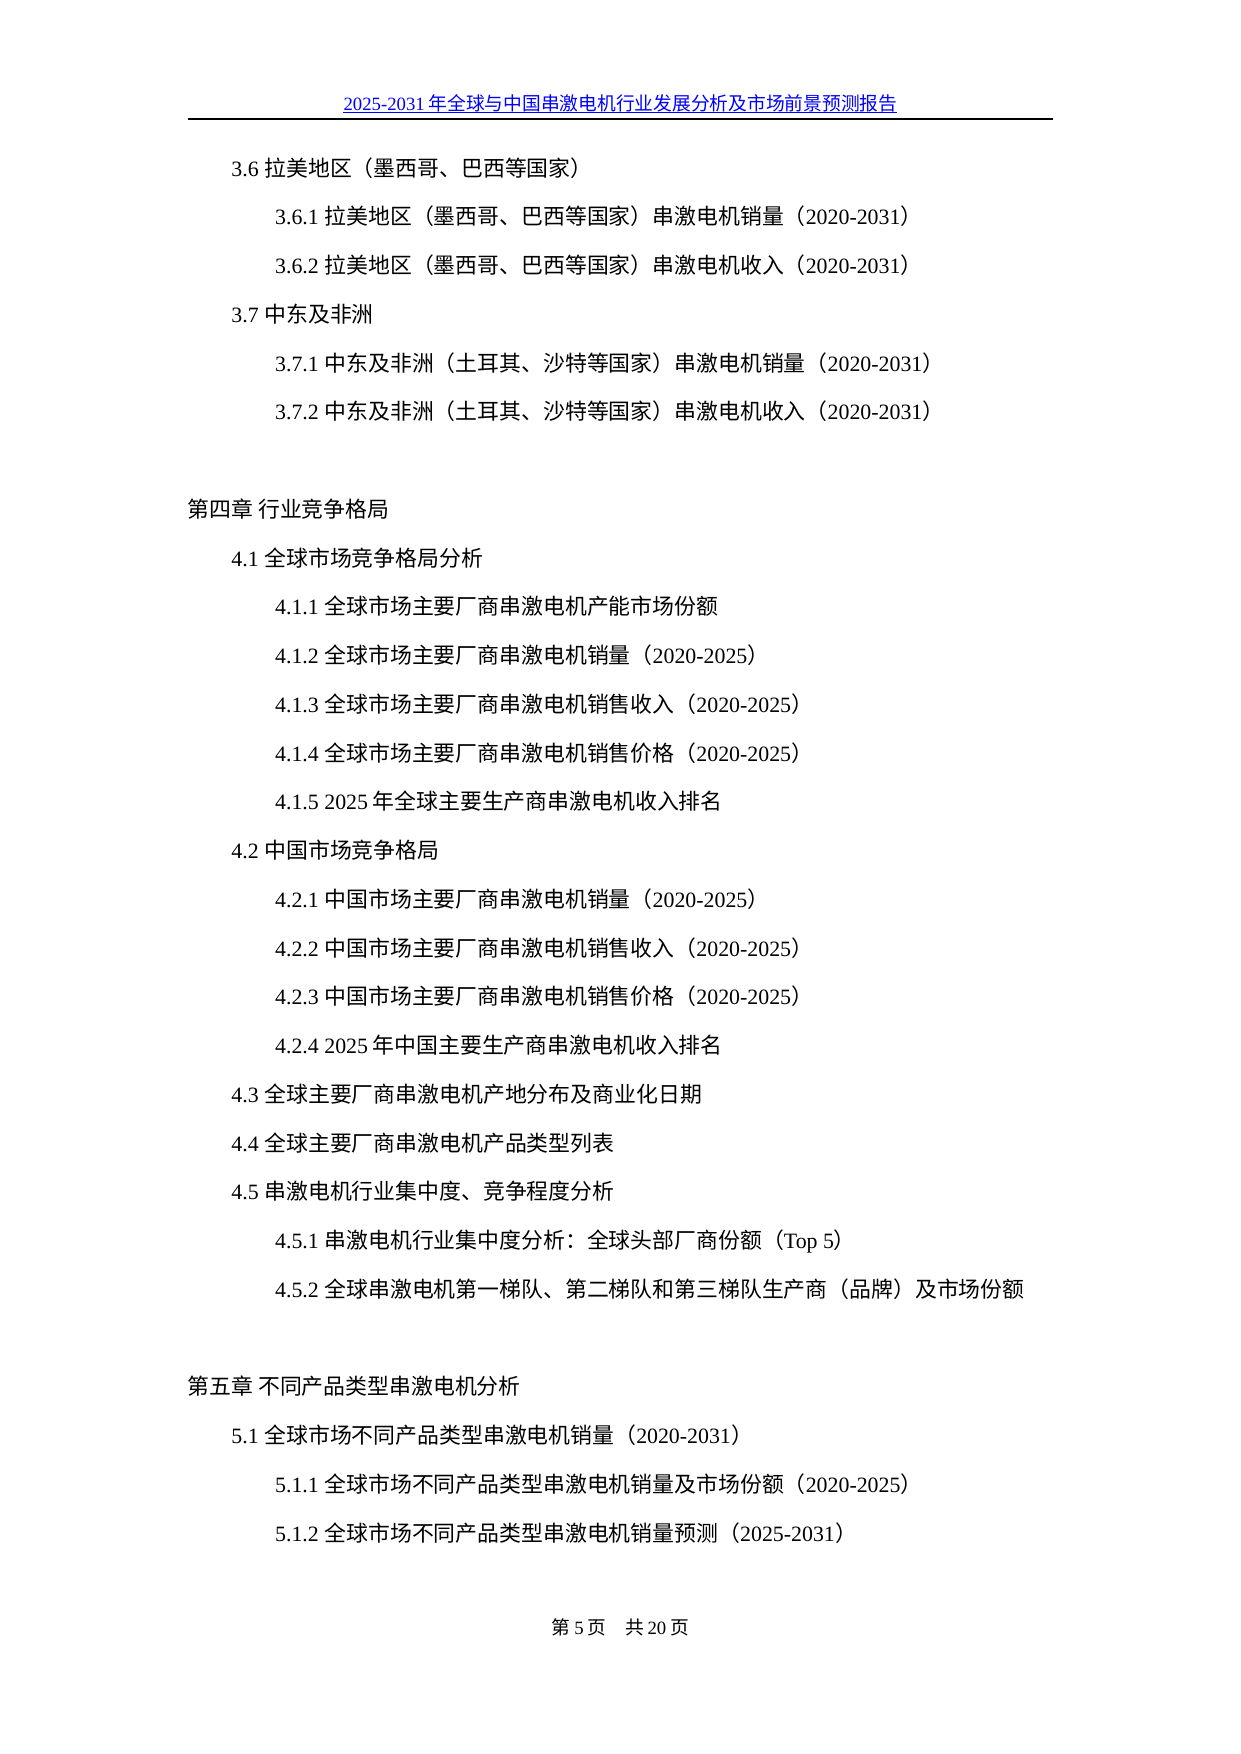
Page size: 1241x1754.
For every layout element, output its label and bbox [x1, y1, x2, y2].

text [187, 150, 1053, 1548]
